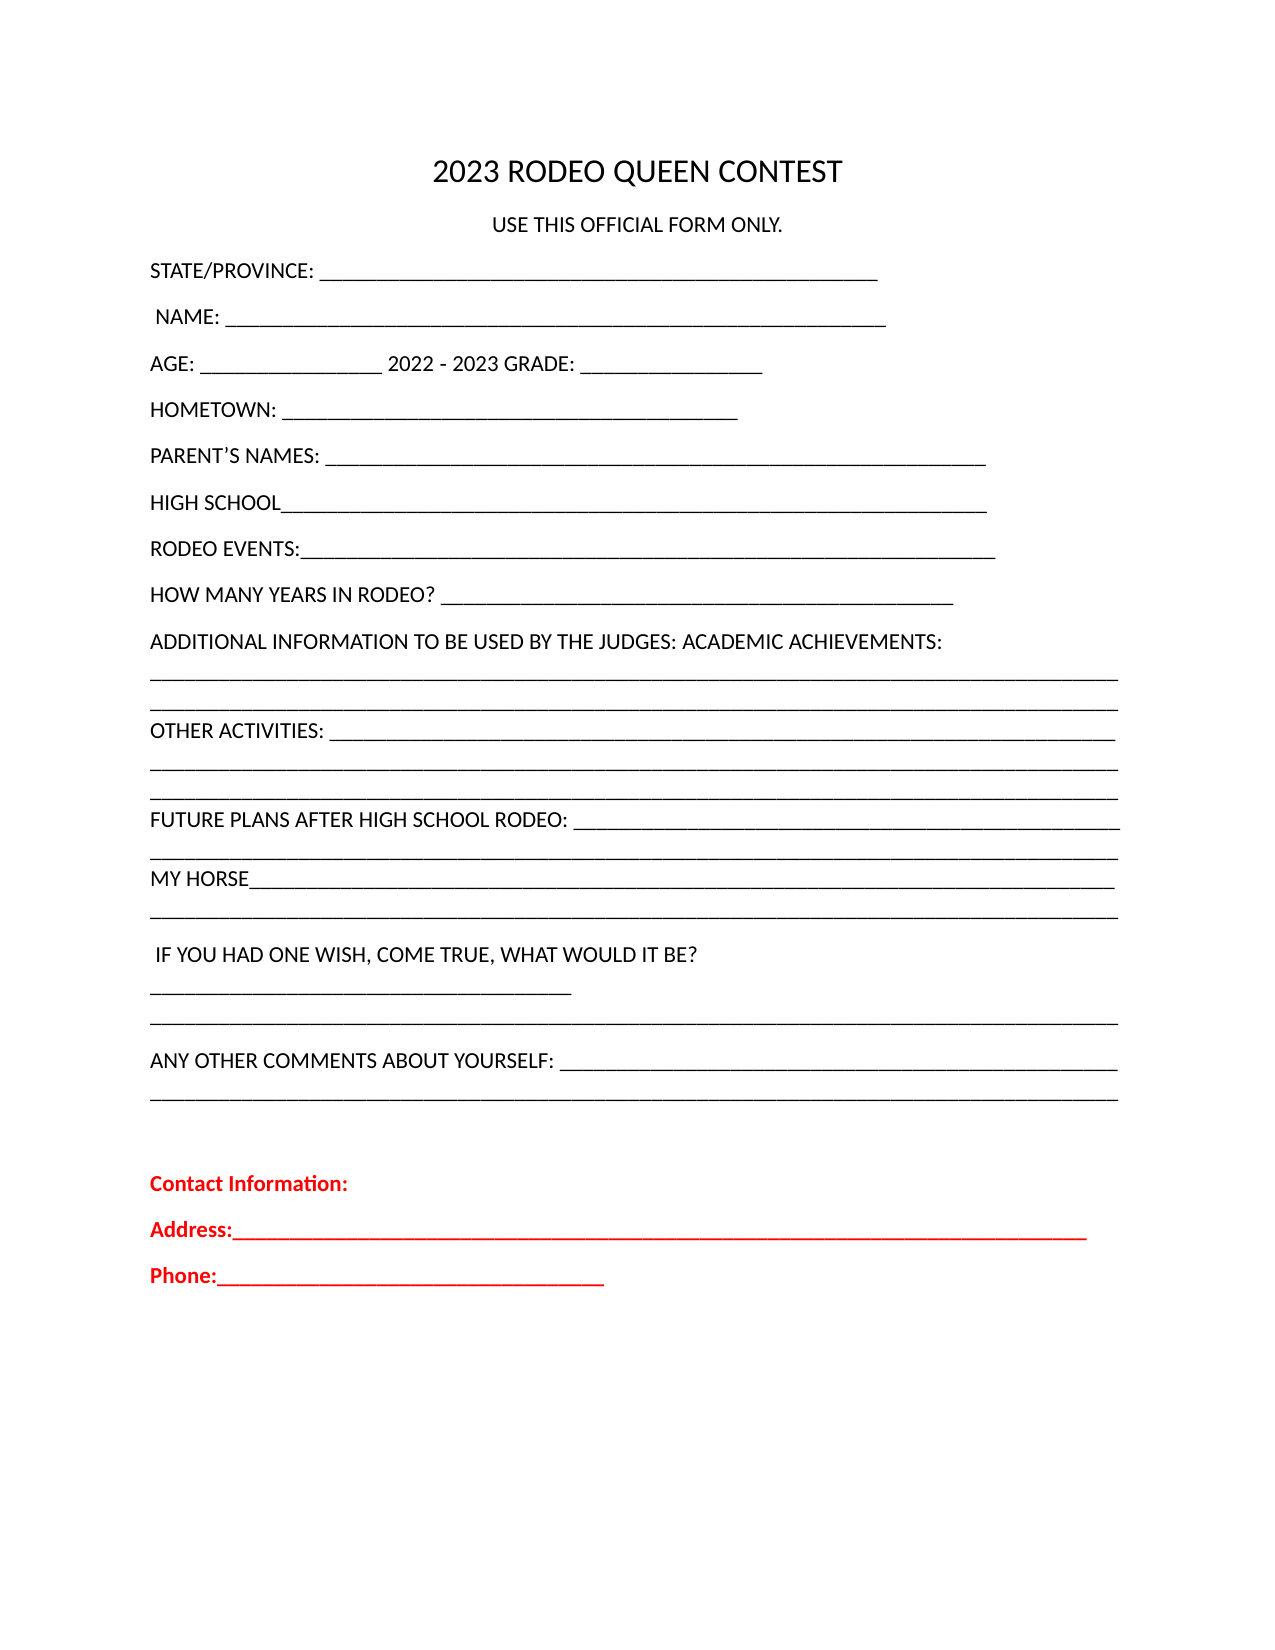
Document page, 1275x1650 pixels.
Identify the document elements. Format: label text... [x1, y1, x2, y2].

text Address:___________________________________________________________________________ [150, 1215, 1125, 1243]
text Phone:__________________________________ [150, 1261, 1125, 1289]
text HOW MANY YEARS IN RODEO? _____________________________________________ [150, 581, 1125, 609]
text STATE/PROVINCE: _________________________________________________ [150, 256, 1125, 284]
text HOMETOWN: ________________________________________ [150, 395, 1125, 423]
text RODEO EVENTS:_____________________________________________________________ [150, 534, 1125, 562]
text USE THIS OFFICIAL FORM ONLY. [150, 210, 1125, 238]
text ADDITIONAL INFORMATION TO BE USED BY THE JUDGES: ACADEMIC ACHIEVEMENTS: _____________________________________________________________________________________ _____________________________________________________________________________________ OTHER ACTIVITIES: _____________________________________________________________________ _____________________________________________________________________________________ _____________________________________________________________________________________ FUTURE PLANS AFTER HIGH SCHOOL RODEO: ________________________________________________ _____________________________________________________________________________________ MY HORSE____________________________________________________________________________ _____________________________________________________________________________________ [150, 627, 1125, 922]
text Contact Information: [150, 1169, 1125, 1197]
text PARENT’S NAMES: __________________________________________________________ [150, 442, 1125, 469]
text 2023 RODEO QUEEN CONTEST [150, 150, 1125, 191]
text NAME: __________________________________________________________ [150, 302, 1125, 331]
text IF YOU HAD ONE WISH, COME TRUE, WHAT WOULD IT BE? _____________________________________ _____________________________________________________________________________________ [150, 941, 1125, 1028]
text HIGH SCHOOL______________________________________________________________ [150, 488, 1125, 516]
text ANY OTHER COMMENTS ABOUT YOURSELF: _________________________________________________ _____________________________________________________________________________________ [150, 1046, 1125, 1104]
text AGE: ________________ 2022 ‐ 2023 GRADE: ________________ [150, 349, 1125, 377]
